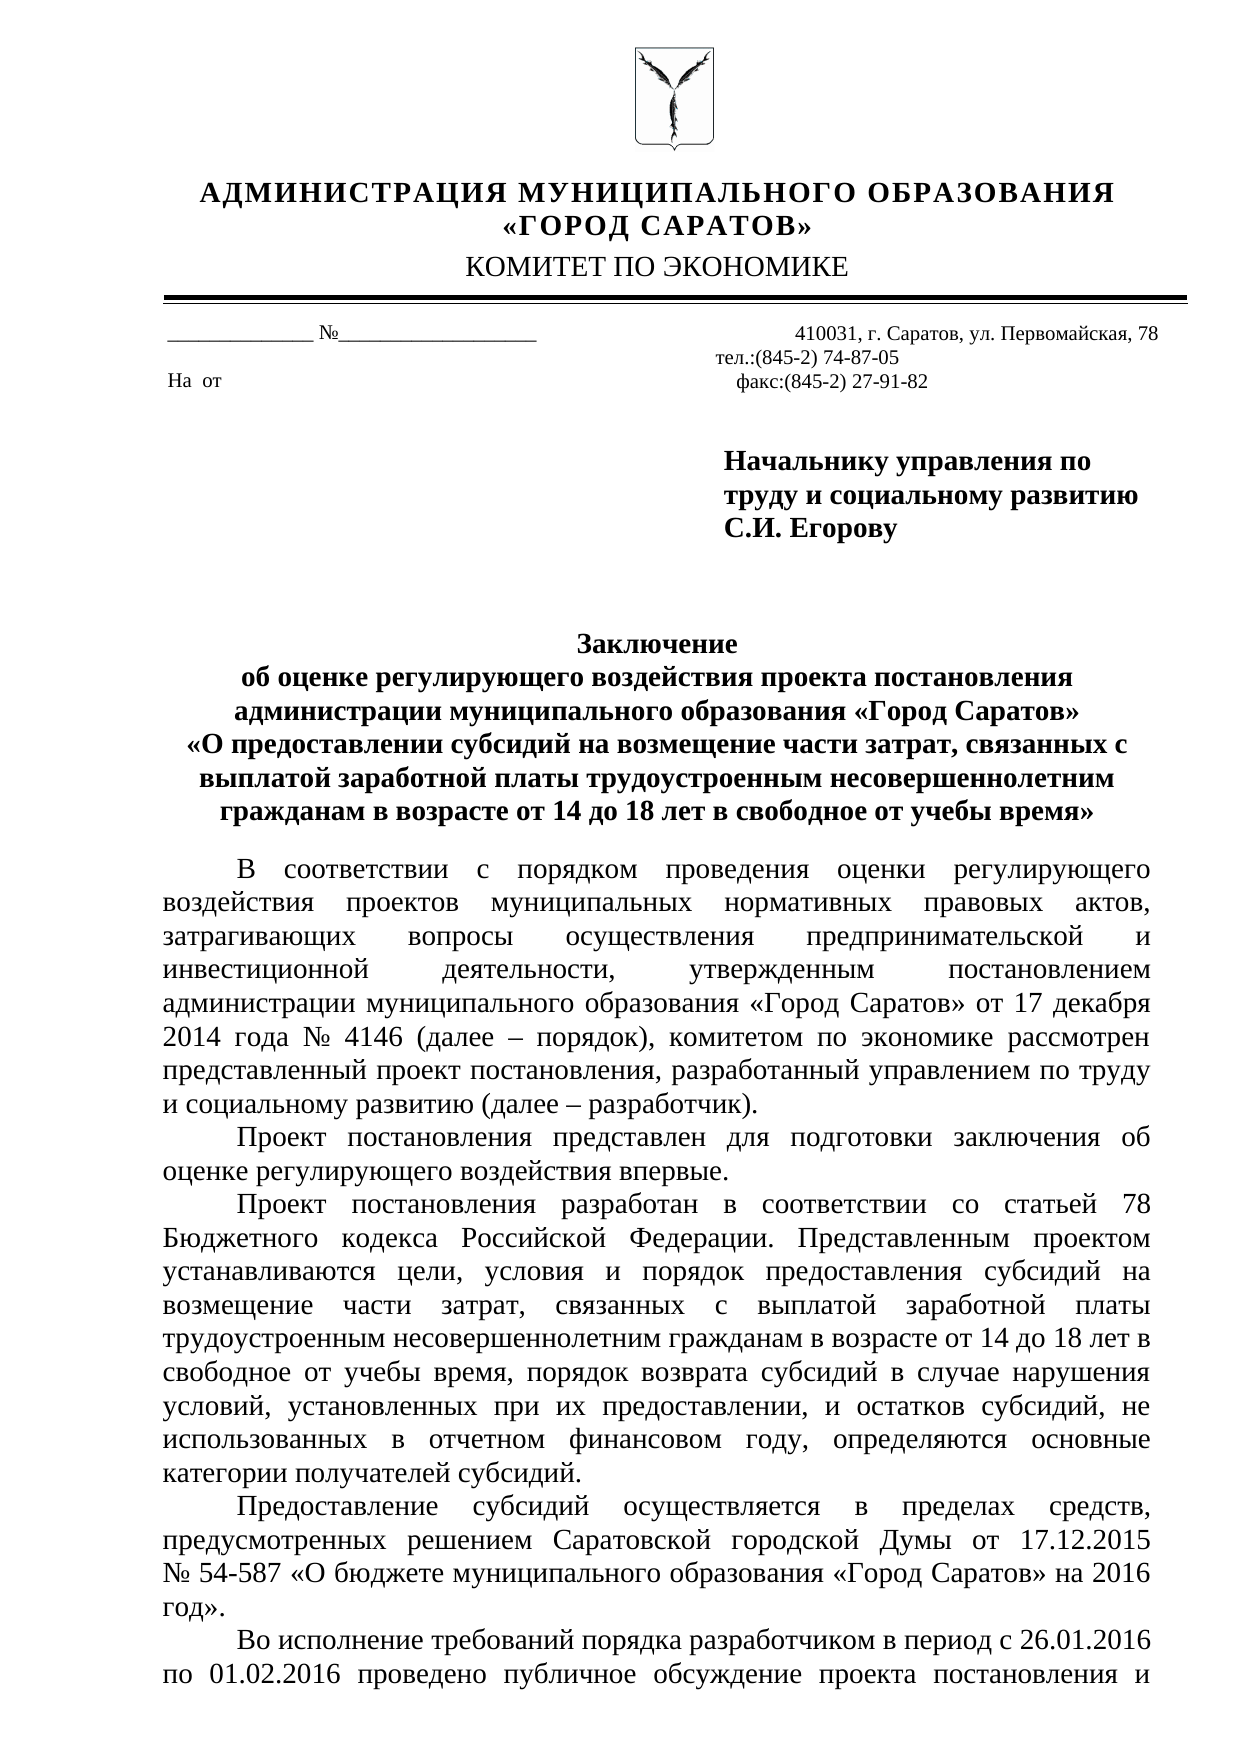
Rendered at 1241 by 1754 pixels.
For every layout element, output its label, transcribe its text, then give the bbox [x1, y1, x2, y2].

subtitle АДМИНИСТРАЦИЯ МУНИЦИПАЛЬНОГО ОБРАЗОВАНИЯ «ГОРОД САРАТОВ» [162, 59, 1152, 242]
text Проект постановления разработан в соответствии со статьей 78 Бюджетного кодекса Российской Федерации. Представленным проектом устанавливаются цели, условия и порядок предоставления субсидий на возмещение части затрат, связанных с выплатой заработной платы трудоустроенным несовершеннолетним гражданам в возрасте от 14 до 18 лет в свободное от учебы время, порядок возврата субсидий в случае нарушения условий, установленных при их предоставлении, и остатков субсидий, не использованных в отчетном финансовом году, определяются основные категории получателей субсидий. [162, 1186, 1152, 1488]
text об оценке регулирующего воздействия проекта постановления администрации муниципального образования «Город Саратов» [162, 659, 1152, 726]
text Предоставление субсидий осуществляется в пределах средств, предусмотренных решением Саратовской городской Думы от 17.12.2015 № 54-587 «О бюджете муниципального образования «Город Саратов» на 2016 год». [162, 1488, 1152, 1622]
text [162, 1622, 1152, 1689]
text С.И. Егорову [724, 511, 1152, 544]
text «О предоставлении субсидий на возмещение части затрат, связанных с выплатой заработной платы трудоустроенным несовершеннолетним гражданам в возрасте от 14 до 18 лет в свободное от учебы время» [162, 726, 1152, 827]
text В соответствии с порядком проведения оценки регулирующего воздействия проектов муниципальных нормативных правовых актов, затрагивающих вопросы осуществления предпринимательской и инвестиционной деятельности, утвержденным постановлением администрации муниципального образования «Город Саратов» от 17 декабря 2014 года № 4146 (далее – порядок), комитетом по экономике рассмотрен представленный проект постановления, разработанный управлением по труду и социальному развитию (далее – разработчик). [162, 851, 1152, 1119]
text Проект постановления представлен для подготовки заключения об оценке регулирующего воздействия впервые. [162, 1119, 1152, 1186]
text КОМИТЕТ ПО ЭКОНОМИКЕ [162, 249, 1152, 283]
subtitle Заключение [162, 626, 1152, 659]
text Начальнику управления по труду и социальному развитию [724, 443, 1152, 511]
